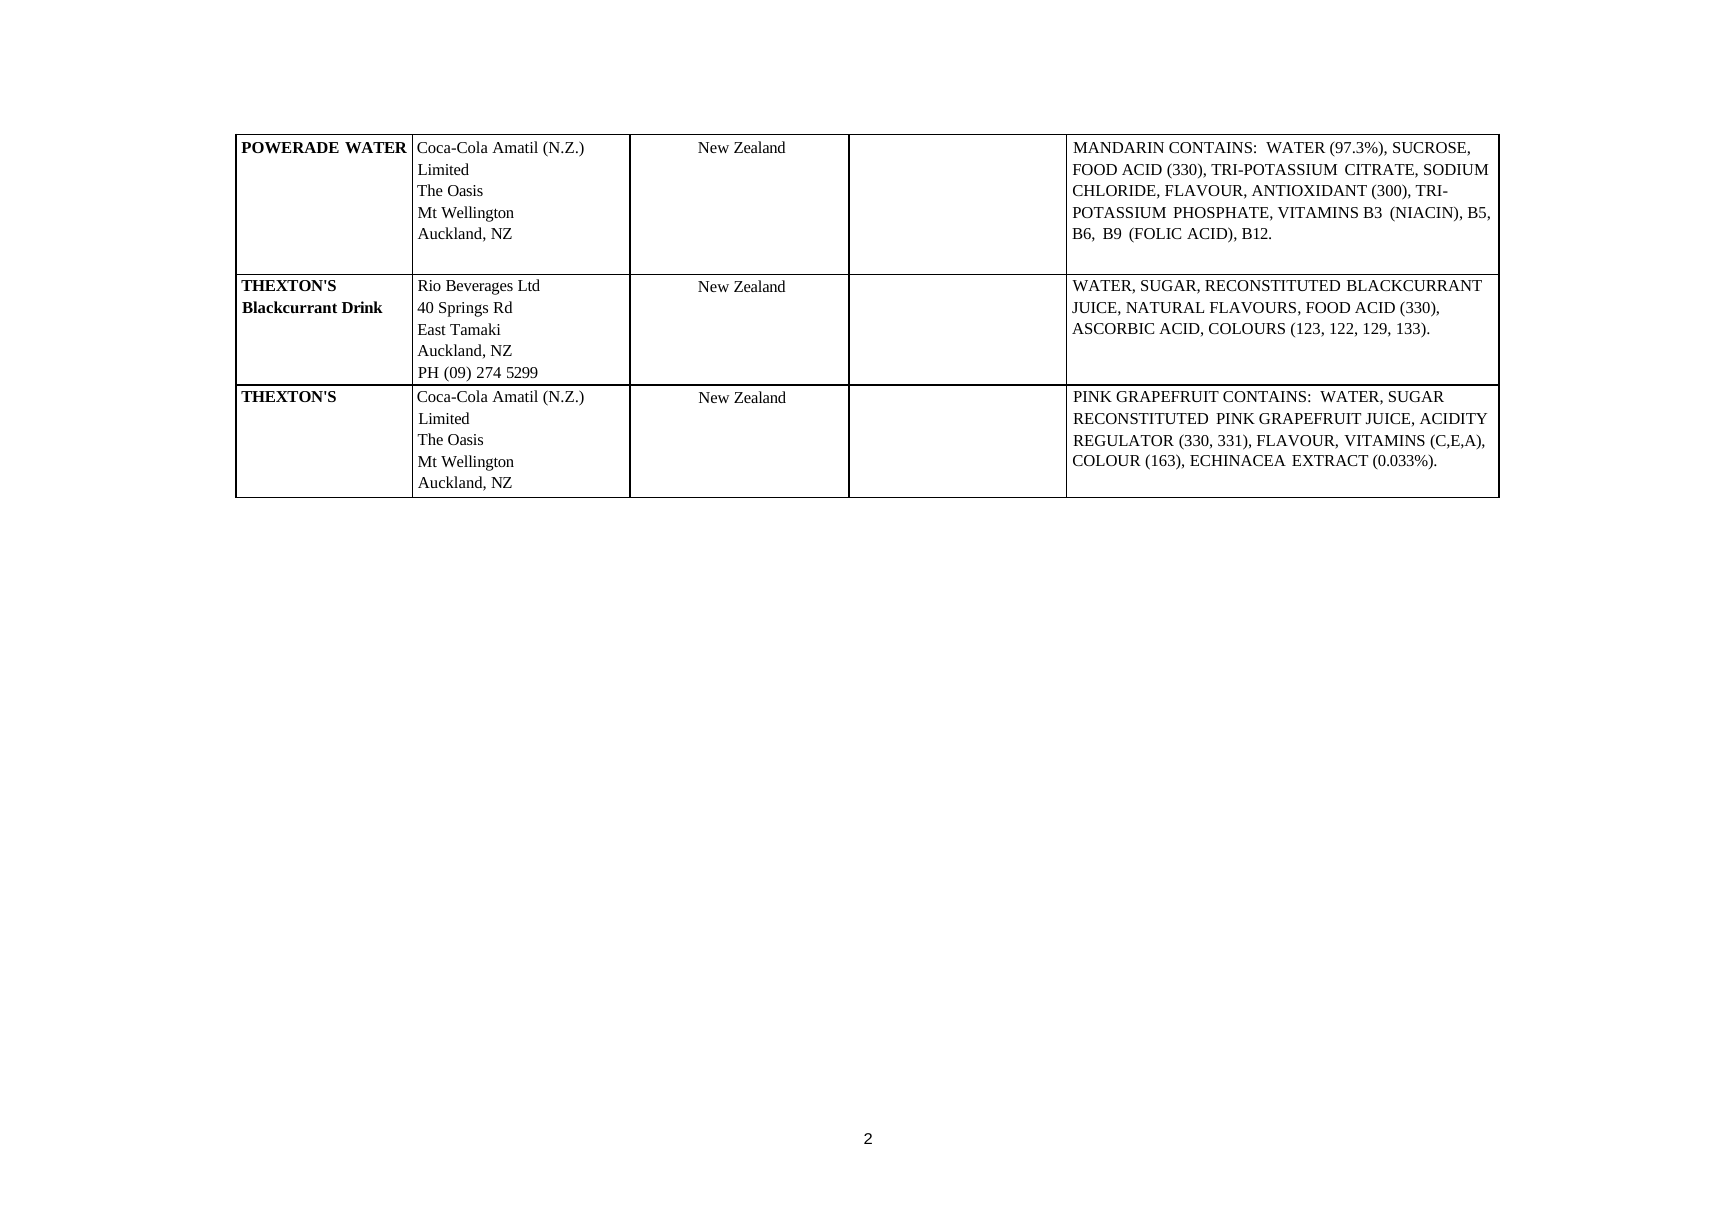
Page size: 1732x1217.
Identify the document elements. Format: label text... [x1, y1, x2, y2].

table_cell New Zealand [631, 386, 848, 497]
table_cell [850, 386, 1066, 497]
table_header Coca-Cola Amatil (N.Z.) Limited The Oasis Mt Wellington Auckland, NZ [413, 135, 629, 273]
table_header New Zealand [631, 135, 848, 273]
table_header [850, 135, 1066, 273]
table_cell THEXTON'S Blackcurrant Drink [237, 275, 412, 384]
text 2 [144, 1129, 1592, 1148]
table_header MANDARIN CONTAINS: WATER (97.3%), SUCROSE, FOOD ACID (330), TRI-POTASSIUM CITRATE, SODIUM CHLORIDE, FLAVOUR, ANTIOXIDANT (300), TRI- POTASSIUM PHOSPHATE, VITAMINS B3 (NIACIN), B5, B6, B9 (FOLIC ACID), B12. [1067, 135, 1498, 273]
table_cell Rio Beverages Ltd 40 Springs Rd East Tamaki Auckland, NZ PH (09) 274 5299 [413, 275, 629, 384]
table_cell WATER, SUGAR, RECONSTITUTED BLACKCURRANT JUICE, NATURAL FLAVOURS, FOOD ACID (330), ASCORBIC ACID, COLOURS (123, 122, 129, 133). [1067, 275, 1498, 384]
table_cell PINK GRAPEFRUIT CONTAINS: WATER, SUGAR RECONSTITUTED PINK GRAPEFRUIT JUICE, ACIDITY REGULATOR (330, 331), FLAVOUR, VITAMINS (C,E,A), COLOUR (163), ECHINACEA EXTRACT (0.033%). [1067, 386, 1498, 497]
table_cell New Zealand [631, 275, 848, 384]
table_cell Coca-Cola Amatil (N.Z.) Limited The Oasis Mt Wellington Auckland, NZ [413, 386, 629, 497]
table_cell [850, 275, 1066, 384]
table_header POWERADE WATER [237, 135, 412, 273]
table_cell THEXTON'S [237, 386, 412, 497]
